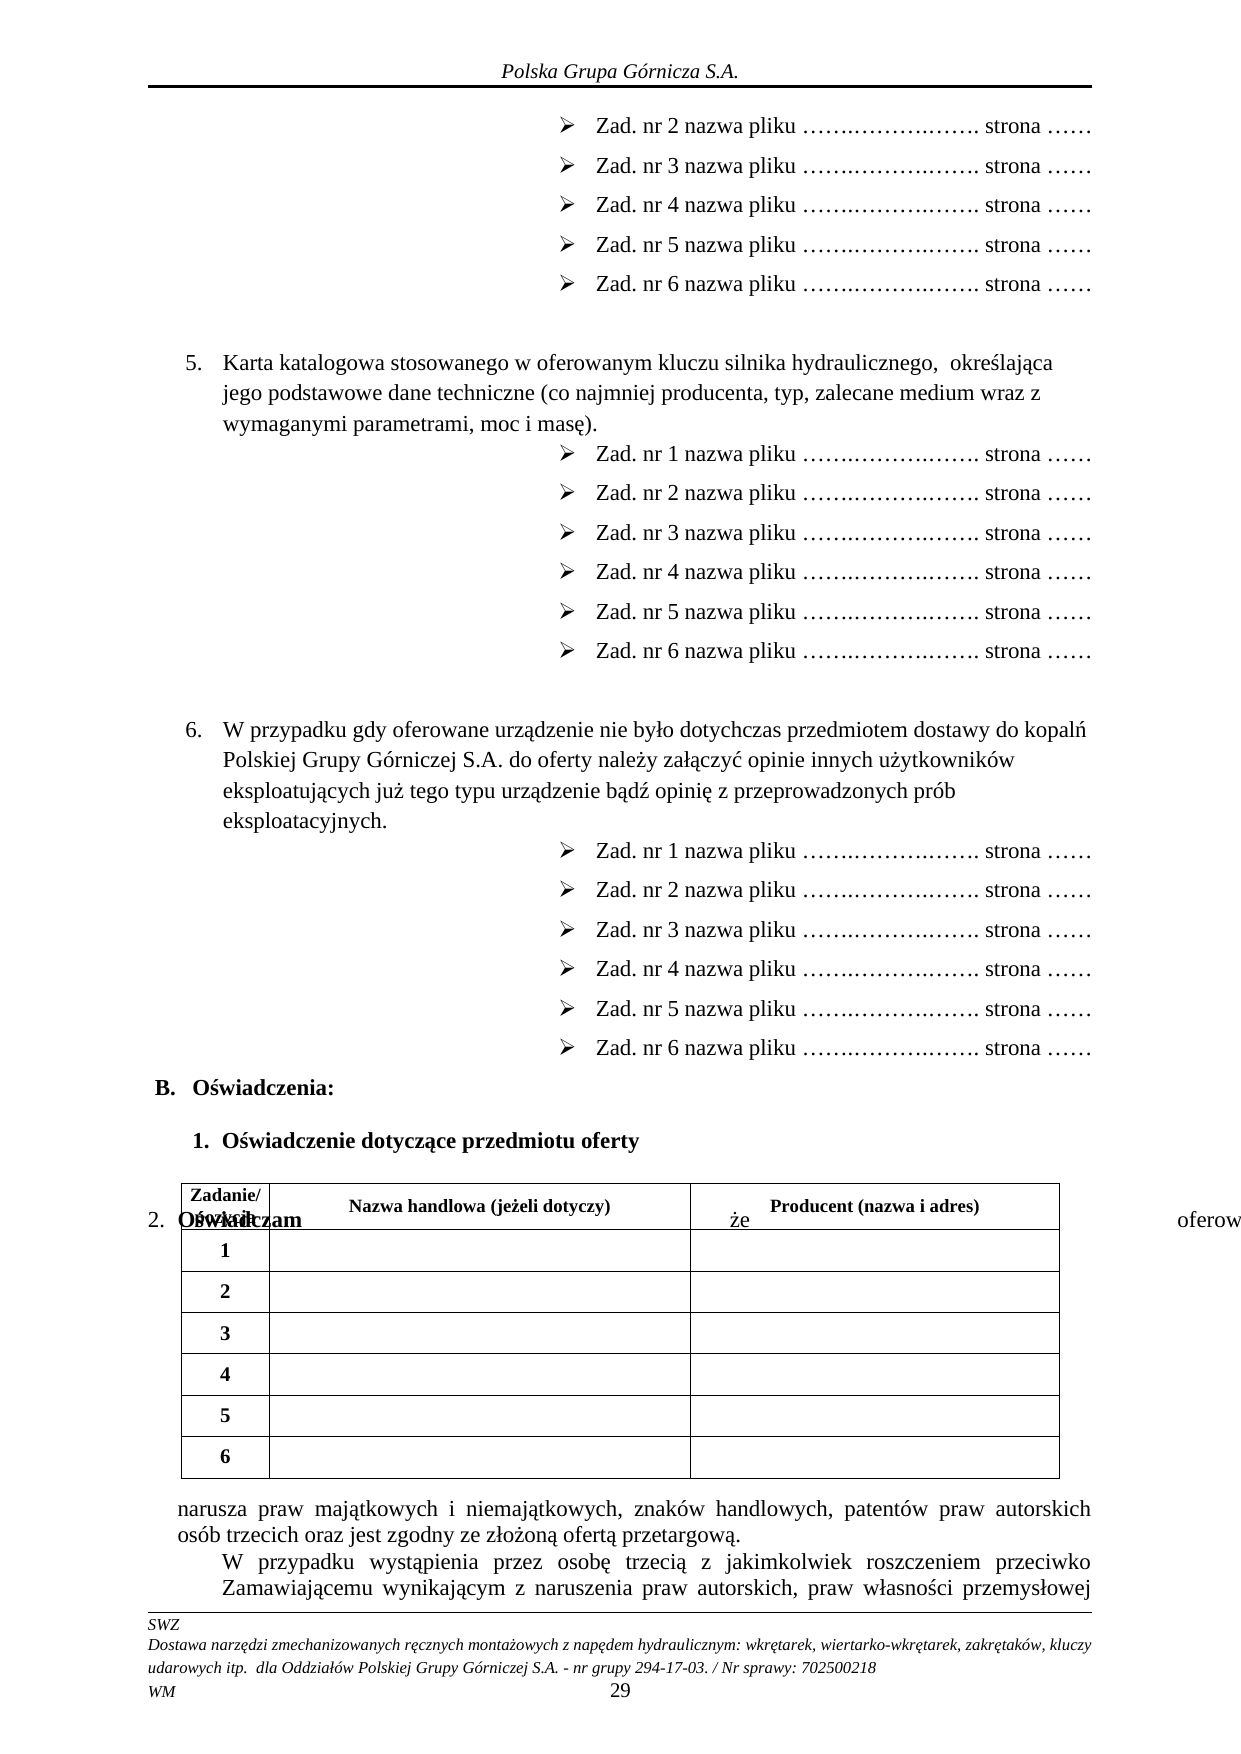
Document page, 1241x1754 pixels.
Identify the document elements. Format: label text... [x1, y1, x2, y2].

table_header Nazwa handlowa (jeżeli dotyczy) [270, 1184, 690, 1229]
table_cell [691, 1313, 1059, 1353]
table_cell 6 [182, 1437, 269, 1477]
list Karta katalogowa stosowanego w oferowanym kluczu silnika hydraulicznego, określająca jego podstawowe dane techniczne (co najmniej producenta, typ, zalecane medium wraz z wymaganymi parametrami, moc i masę). [185, 349, 1092, 436]
list Zad. nr 2 nazwa pliku …….……….……. strona …… [185, 112, 1092, 139]
list Zad. nr 2 nazwa pliku …….……….……. strona …… [185, 479, 1092, 506]
list Zad. nr 5 nazwa pliku …….……….……. strona …… [185, 598, 1092, 624]
table_cell 3 [182, 1313, 269, 1353]
table_cell [270, 1354, 690, 1395]
list Zad. nr 3 nazwa pliku …….……….……. strona …… [185, 519, 1092, 545]
table_cell [270, 1437, 690, 1477]
table_cell [691, 1230, 1059, 1271]
table_cell [691, 1272, 1059, 1312]
table_cell 2 [182, 1272, 269, 1312]
table_cell [270, 1313, 690, 1353]
list Zad. nr 3 nazwa pliku …….……….……. strona …… [185, 152, 1092, 178]
list Zad. nr 6 nazwa pliku …….……….……. strona …… [185, 637, 1092, 664]
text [177, 1548, 1092, 1601]
list Zad. nr 5 nazwa pliku …….……….……. strona …… [185, 995, 1092, 1021]
list Oświadczenia: [154, 1074, 1092, 1100]
list Zad. nr 4 nazwa pliku …….……….……. strona …… [185, 191, 1092, 218]
list Zad. nr 1 nazwa pliku …….……….……. strona …… [185, 837, 1092, 863]
table_header Zadanie/pozycja [182, 1184, 269, 1229]
list Zad. nr 5 nazwa pliku …….……….……. strona …… [185, 231, 1092, 257]
list Oświadczam że oferowany towar jest fabrycznie nowy, wolny od wad prawnych i fizycznych i nie narusza praw majątkowych i niemajątkowych, znaków handlowych, patentów praw autorskich osób trzecich oraz jest zgodny ze złożoną ofertą przetargową. [148, 1206, 1092, 1548]
table_cell 1 [182, 1230, 269, 1271]
list W przypadku gdy oferowane urządzenie nie było dotychczas przedmiotem dostawy do kopalń Polskiej Grupy Górniczej S.A. do oferty należy załączyć opinie innych użytkowników eksploatujących już tego typu urządzenie bądź opinię z przeprowadzonych prób eksploatacyjnych. [185, 716, 1092, 833]
table_header Producent (nazwa i adres) [691, 1184, 1059, 1229]
table_cell [270, 1396, 690, 1436]
list Zad. nr 1 nazwa pliku …….……….……. strona …… [185, 440, 1092, 466]
table_cell [270, 1272, 690, 1312]
list Zad. nr 2 nazwa pliku …….……….……. strona …… [185, 877, 1092, 903]
table_cell 5 [182, 1396, 269, 1436]
list Zad. nr 6 nazwa pliku …….……….……. strona …… [185, 1034, 1092, 1061]
table_cell [691, 1437, 1059, 1477]
list Zad. nr 6 nazwa pliku …….……….……. strona …… [185, 270, 1092, 297]
list Zad. nr 4 nazwa pliku …….……….……. strona …… [185, 558, 1092, 585]
list Zad. nr 3 nazwa pliku …….……….……. strona …… [185, 916, 1092, 942]
table_cell [691, 1396, 1059, 1436]
table_cell [270, 1230, 690, 1271]
list Oświadczenie dotyczące przedmiotu oferty [192, 1127, 1092, 1153]
table_cell 4 [182, 1354, 269, 1395]
list Zad. nr 4 nazwa pliku …….……….……. strona …… [185, 956, 1092, 982]
table_cell [691, 1354, 1059, 1395]
